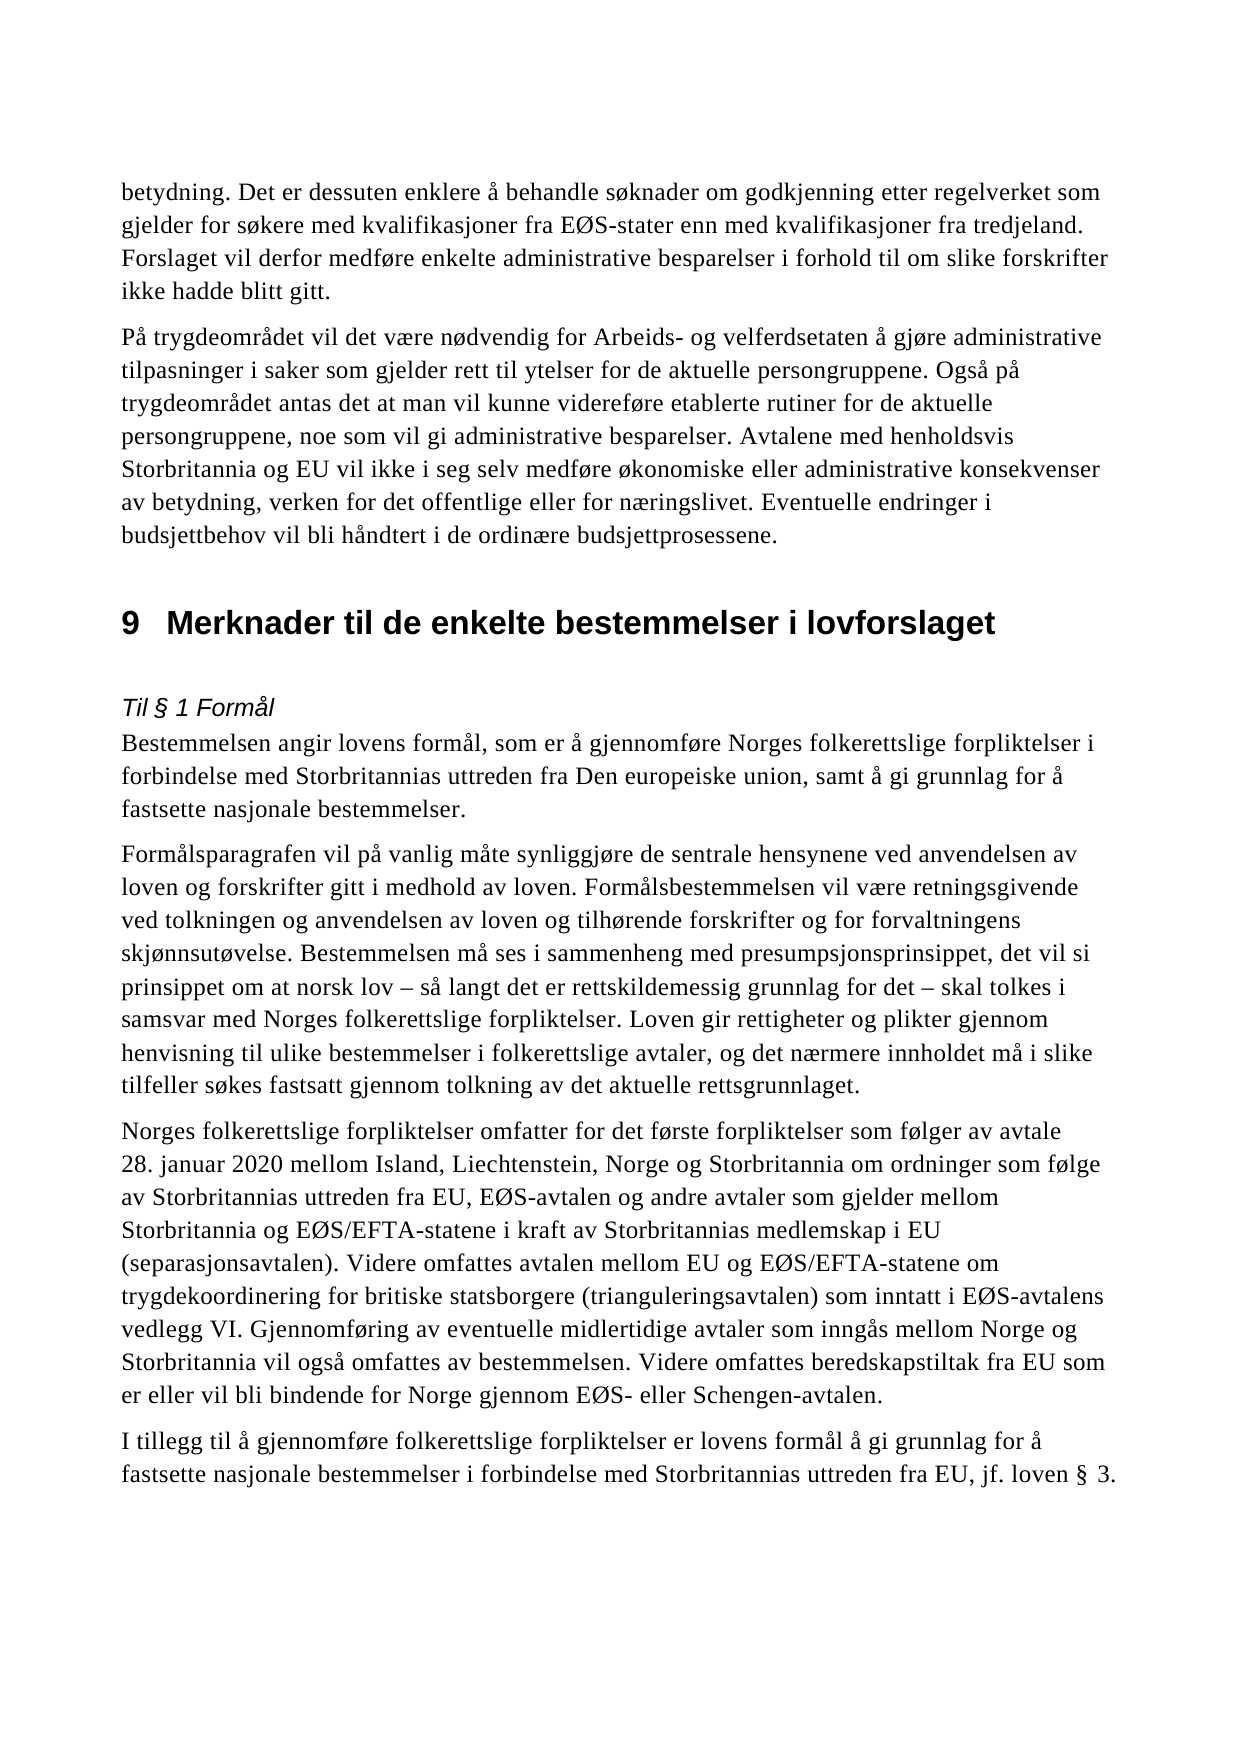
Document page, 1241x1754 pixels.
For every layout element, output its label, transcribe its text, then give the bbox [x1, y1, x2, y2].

text Norges folkerettslige forpliktelser omfatter for det første forpliktelser som følger av avtale 28. januar 2020 mellom Island, Liechtenstein, Norge og Storbritannia om ordninger som følge av Storbritannias uttreden fra EU, EØS-avtalen og andre avtaler som gjelder mellom Storbritannia og EØS/EFTA-statene i kraft av Storbritannias medlemskap i EU (separasjonsavtalen). Videre omfattes avtalen mellom EU og EØS/EFTA-statene om trygdekoordinering for britiske statsborgere (trianguleringsavtalen) som inntatt i EØS-avtalens vedlegg VI. Gjennomføring av eventuelle midlertidige avtaler som inngås mellom Norge og Storbritannia vil også omfattes av bestemmelsen. Videre omfattes beredskapstiltak fra EU som er eller vil bli bindende for Norge gjennom EØS- eller Schengen-avtalen. [121, 1116, 1119, 1409]
text I tillegg til å gjennomføre folkerettslige forpliktelser er lovens formål å gi grunnlag for å fastsette nasjonale bestemmelser i forbindelse med Storbritannias uttreden fra EU, jf. loven § 3. [121, 1426, 1119, 1488]
text På trygdeområdet vil det være nødvendig for Arbeids- og velferdsetaten å gjøre administrative tilpasninger i saker som gjelder rett til ytelser for de aktuelle persongruppene. Også på trygdeområdet antas det at man vil kunne videreføre etablerte rutiner for de aktuelle persongruppene, noe som vil gi administrative besparelser. Avtalene med henholdsvis Storbritannia og EU vil ikke i seg selv medføre økonomiske eller administrative konsekvenser av betydning, verken for det offentlige eller for næringslivet. Eventuelle endringer i budsjettbehov vil bli håndtert i de ordinære budsjettprosessene. [121, 322, 1119, 549]
subtitle Merknader til de enkelte bestemmelser i lovforslaget [121, 603, 1119, 641]
text Til § 1 Formål [121, 693, 1119, 722]
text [121, 177, 1119, 305]
text Formålsparagrafen vil på vanlig måte synliggjøre de sentrale hensynene ved anvendelsen av loven og forskrifter gitt i medhold av loven. Formålsbestemmelsen vil være retningsgivende ved tolkningen og anvendelsen av loven og tilhørende forskrifter og for forvaltningens skjønnsutøvelse. Bestemmelsen må ses i sammenheng med presumpsjonsprinsippet, det vil si prinsippet om at norsk lov – så langt det er rettskildemessig grunnlag for det – skal tolkes i samsvar med Norges folkerettslige forpliktelser. Loven gir rettigheter og plikter gjennom henvisning til ulike bestemmelser i folkerettslige avtaler, og det nærmere innholdet må i slike tilfeller søkes fastsatt gjennom tolkning av det aktuelle rettsgrunnlaget. [121, 839, 1119, 1099]
text Bestemmelsen angir lovens formål, som er å gjennomføre Norges folkerettslige forpliktelser i forbindelse med Storbritannias uttreden fra Den europeiske union, samt å gi grunnlag for å fastsette nasjonale bestemmelser. [121, 728, 1119, 823]
